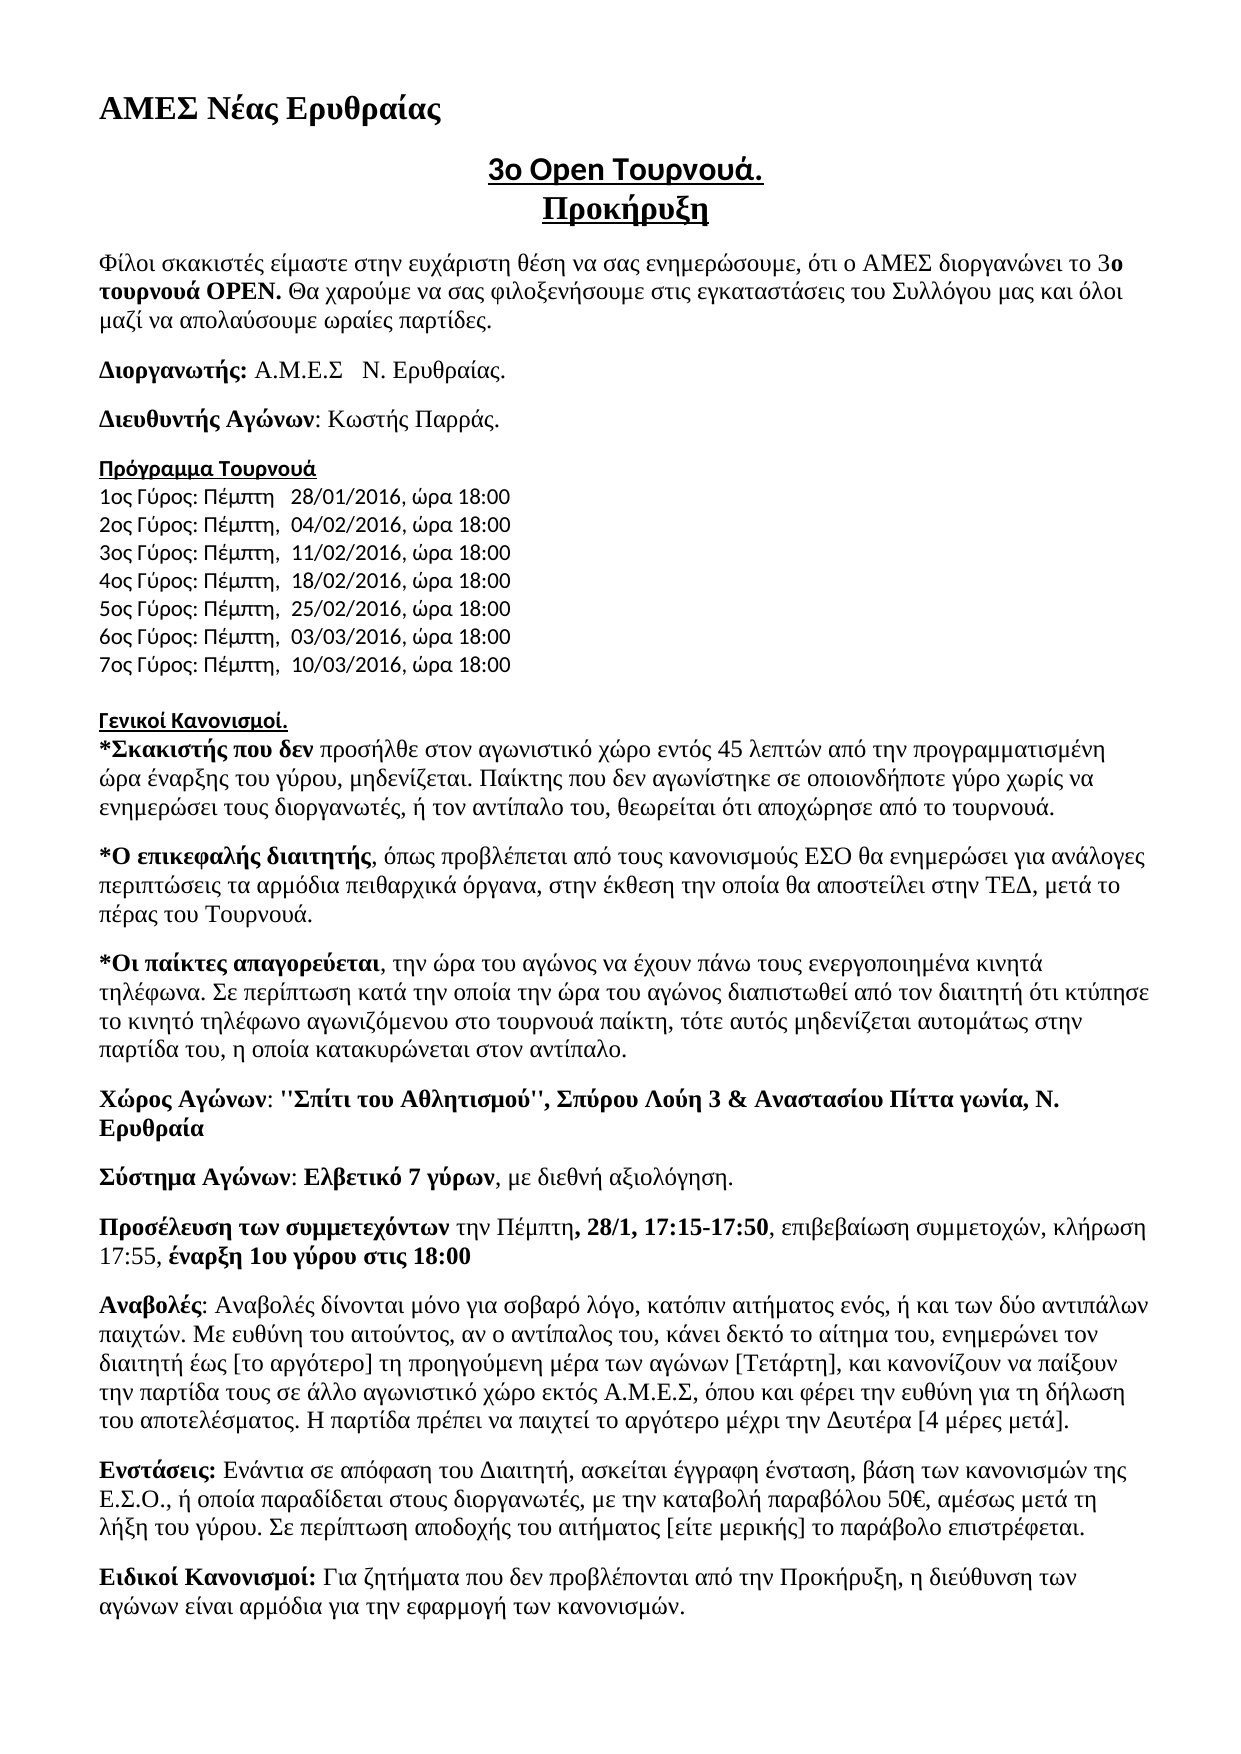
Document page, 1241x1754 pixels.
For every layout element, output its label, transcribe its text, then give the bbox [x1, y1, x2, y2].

text *Σκακιστής που δεν προσήλθε στον αγωνιστικό χώρο εντός 45 λεπτών από την προγραμματισμένη ώρα έναρξης του γύρου, μηδενίζεται. Παίκτης που δεν αγωνίστηκε σε οποιονδήποτε γύρο χωρίς να ενημερώσει τους διοργανωτές, ή τον αντίπαλο του, θεωρείται ότι αποχώρησε από το τουρνουά. [99, 734, 1152, 820]
text 3ο Open Τουρνουά. [99, 148, 1152, 188]
text Πρόγραμμα Τουρνουά [99, 454, 1152, 482]
text Προσέλευση των συμμετεχόντων την Πέμπτη, 28/1, 17:15-17:50, επιβεβαίωση συμμετοχών, κλήρωση 17:55, έναρξη 1ου γύρου στις 18:00 [99, 1212, 1152, 1269]
text Διοργανωτής: Α.Μ.Ε.Σ Ν. Ερυθραίας. [99, 355, 1152, 383]
text Αναβολές: Αναβολές δίνονται μόνο για σοβαρό λόγο, κατόπιν αιτήματος ενός, ή και των δύο αντιπάλων παιχτών. Με ευθύνη του αιτούντος, αν ο αντίπαλος του, κάνει δεκτό το αίτημα του, ενημερώνει τον διαιτητή έως [το αργότερο] τη προηγούμενη μέρα των αγώνων [Τετάρτη], και κανονίζουν να παίξουν την παρτίδα τους σε άλλο αγωνιστικό χώρο εκτός Α.Μ.Ε.Σ, όπου και φέρει την ευθύνη για τη δήλωση του αποτελέσματος. Η παρτίδα πρέπει να παιχτεί το αργότερο μέχρι την Δευτέρα [4 μέρες μετά]. [99, 1290, 1152, 1434]
text *Οι παίκτες απαγορεύεται, την ώρα του αγώνος να έχουν πάνω τους ενεργοποιημένα κινητά τηλέφωνα. Σε περίπτωση κατά την οποία την ώρα του αγώνος διαπιστωθεί από τον διαιτητή ότι κτύπησε το κινητό τηλέφωνο αγωνιζόμενου στο τουρνουά παίκτη, τότε αυτός μηδενίζεται αυτομάτως στην παρτίδα του, η οποία κατακυρώνεται στον αντίπαλο. [99, 948, 1152, 1063]
text 2ος Γύρος: Πέμπτη, 04/02/2016, ώρα 18:00 [99, 510, 1152, 538]
text Προκήρυξη [99, 188, 1152, 227]
text 6ος Γύρος: Πέμπτη, 03/03/2016, ώρα 18:00 [99, 622, 1152, 650]
text Χώρος Αγώνων: ''Σπίτι του Αθλητισμού'', Σπύρου Λούη 3 & Αναστασίου Πίττα γωνία, Ν. Ερυθραία [99, 1084, 1152, 1142]
text Διευθυντής Αγώνων: Κωστής Παρράς. [99, 404, 1152, 433]
text 5ος Γύρος: Πέμπτη, 25/02/2016, ώρα 18:00 [99, 594, 1152, 622]
text Φίλοι σκακιστές είμαστε στην ευχάριστη θέση να σας ενημερώσουμε, ότι ο ΑΜΕΣ διοργανώνει το 3ο τουρνουά OPEN. Θα χαρούμε να σας φιλοξενήσουμε στις εγκαταστάσεις του Συλλόγου μας και όλοι μαζί να απολαύσουμε ωραίες παρτίδες. [99, 248, 1152, 334]
text ΑΜΕΣ Νέας Ερυθραίας [99, 89, 1152, 127]
text 1ος Γύρος: Πέμπτη 28/01/2016, ώρα 18:00 [99, 482, 1152, 510]
text Ειδικοί Κανονισμοί: Για ζητήματα που δεν προβλέπονται από την Προκήρυξη, η διεύθυνση των αγώνων είναι αρμόδια για την εφαρμογή των κανονισμών. [99, 1562, 1152, 1619]
text Ενστάσεις: Ενάντια σε απόφαση του Διαιτητή, ασκείται έγγραφη ένσταση, βάση των κανονισμών της Ε.Σ.Ο., ή οποία παραδίδεται στους διοργανωτές, με την καταβολή παραβόλου 50€, αμέσως μετά τη λήξη του γύρου. Σε περίπτωση αποδοχής του αιτήματος [είτε μερικής] το παράβολο επιστρέφεται. [99, 1455, 1152, 1541]
text Γενικοί Κανονισμοί. [99, 706, 1152, 734]
text *Ο επικεφαλής διαιτητής, όπως προβλέπεται από τους κανονισμούς ΕΣΟ θα ενημερώσει για ανάλογες περιπτώσεις τα αρμόδια πειθαρχικά όργανα, στην έκθεση την οποία θα αποστείλει στην ΤΕΔ, μετά το πέρας του Τουρνουά. [99, 841, 1152, 927]
text 3ος Γύρος: Πέμπτη, 11/02/2016, ώρα 18:00 [99, 538, 1152, 566]
text 7ος Γύρος: Πέμπτη, 10/03/2016, ώρα 18:00 [99, 650, 1152, 678]
text Σύστημα Αγώνων: Ελβετικό 7 γύρων, με διεθνή αξιολόγηση. [99, 1162, 1152, 1191]
text 4ος Γύρος: Πέμπτη, 18/02/2016, ώρα 18:00 [99, 566, 1152, 594]
